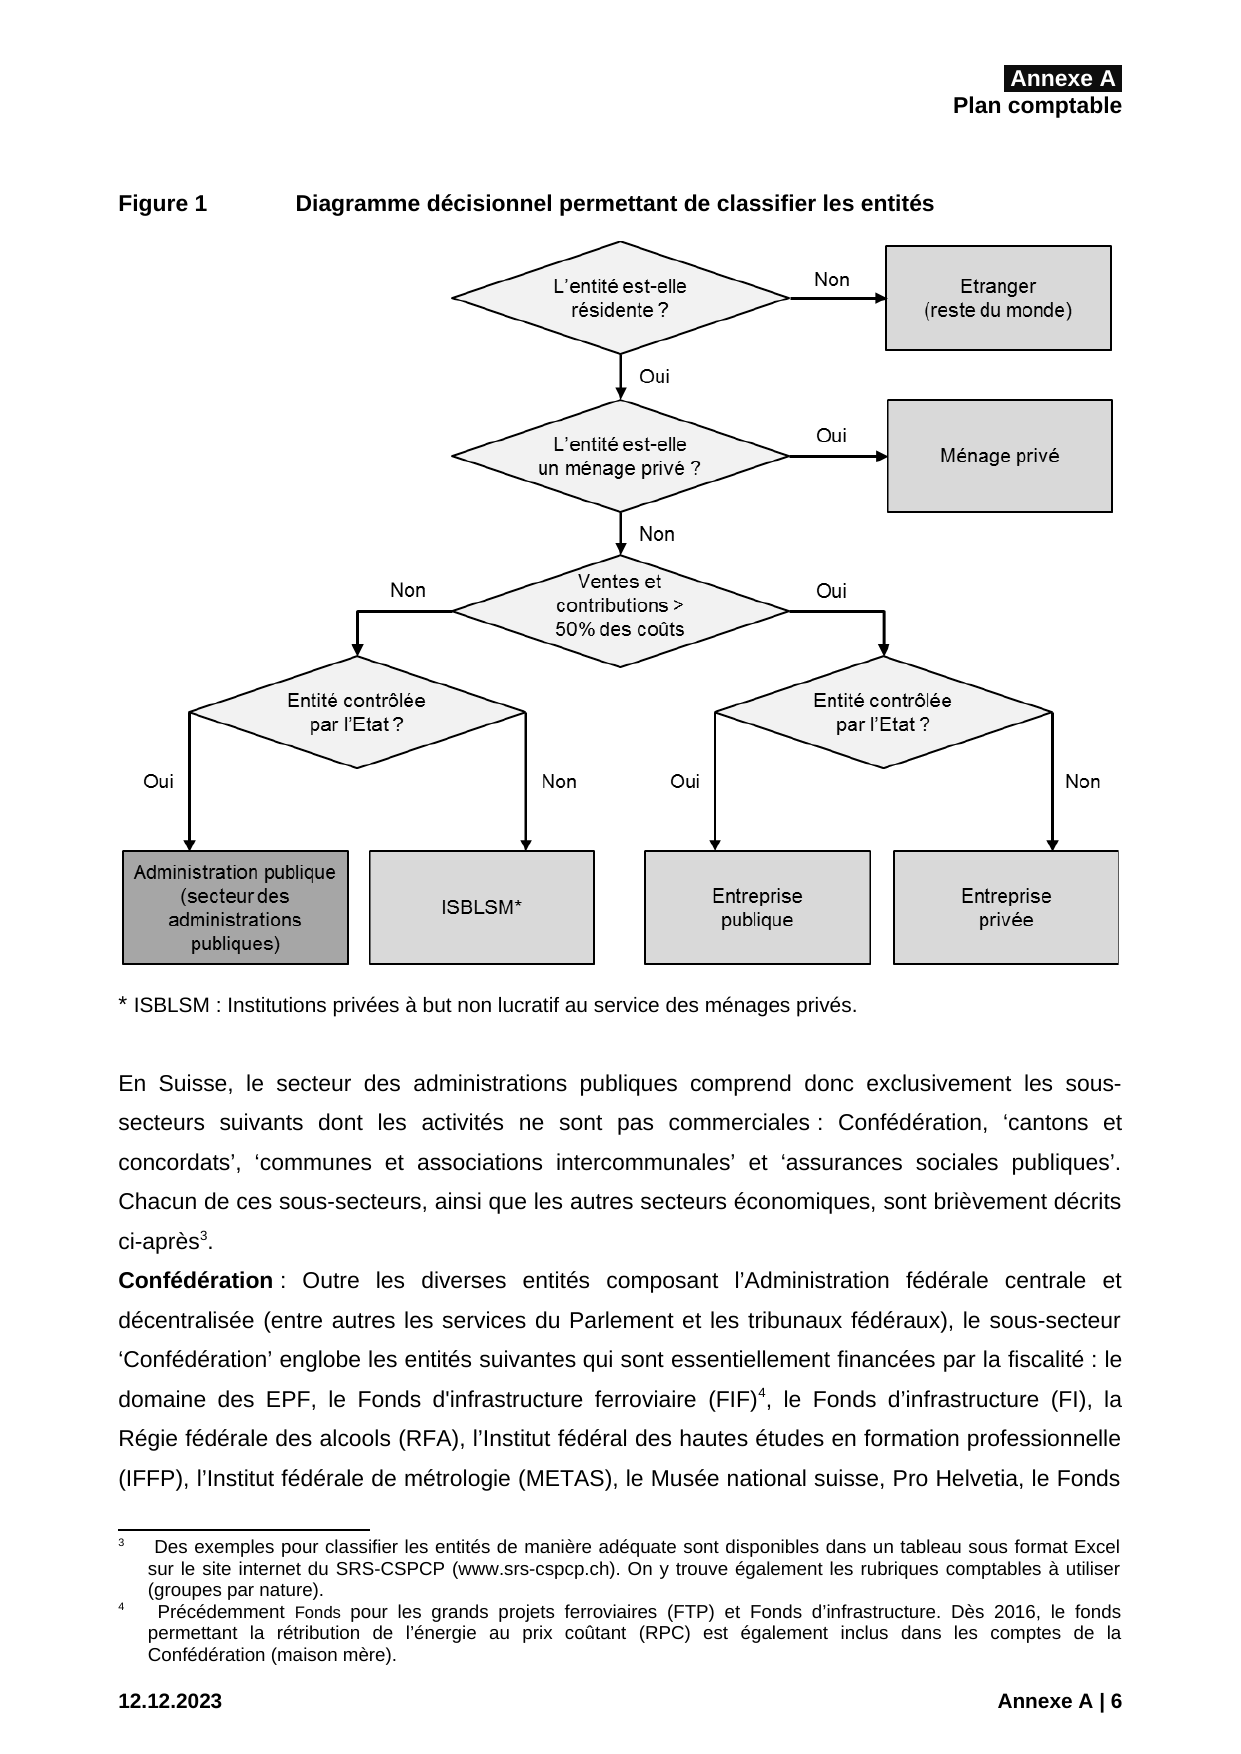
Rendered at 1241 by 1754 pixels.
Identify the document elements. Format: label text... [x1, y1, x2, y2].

text * ISBLSM : Institutions privées à but non lucratif au service des ménages privés. [118, 991, 1122, 1017]
text En Suisse, le secteur des administrations publiques comprend donc exclusivement les sous-secteurs suivants dont les activités ne sont pas commerciales : Confédération, ‘cantons et concordats’, ‘communes et associations intercommunales’ et ‘assurances sociales publiques’. Chacun de ces sous-secteurs, ainsi que les autres secteurs économiques, sont brièvement décrits ci-après. [118, 1070, 1122, 1254]
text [118, 1267, 1122, 1491]
picture [121, 241, 1119, 966]
text Figure 1 Diagramme décisionnel permettant de classifier les entités [118, 190, 1122, 216]
